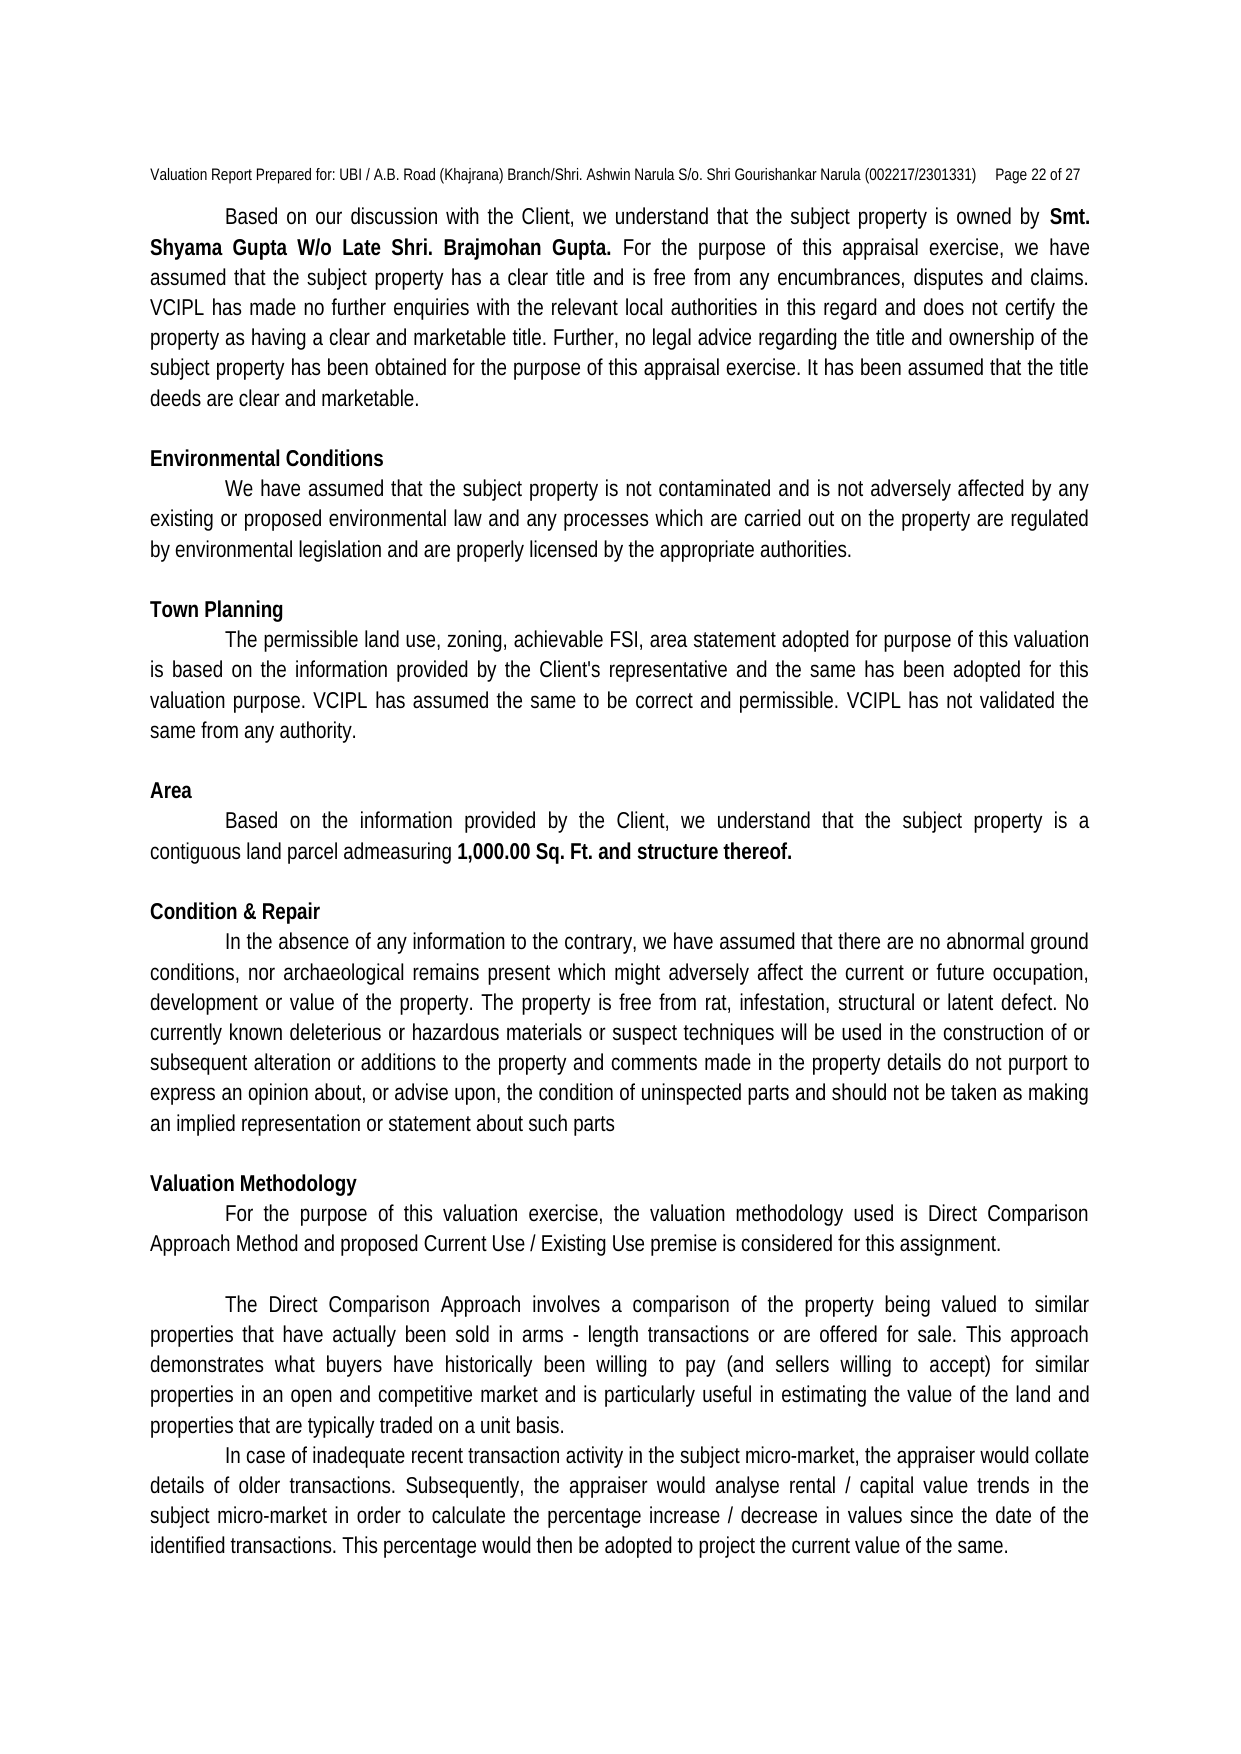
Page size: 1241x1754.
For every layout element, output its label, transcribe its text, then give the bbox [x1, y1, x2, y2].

text Town Planning [150, 596, 1090, 622]
text For the purpose of this valuation exercise, the valuation methodology used is Direct Comparison Approach Method and proposed Current Use / Existing Use premise is considered for this assignment. [150, 1200, 1090, 1257]
text Environmental Conditions [150, 445, 1090, 471]
text We have assumed that the subject property is not contaminated and is not adversely affected by any existing or proposed environmental law and any processes which are carried out on the property are regulated by environmental legislation and are properly licensed by the appropriate authorities. [150, 475, 1090, 562]
text In the absence of any information to the contrary, we have assumed that there are no abnormal ground conditions, nor archaeological remains present which might adversely affect the current or future occupation, development or value of the property. The property is free from rat, infestation, structural or latent defect. No currently known deleterious or hazardous materials or suspect techniques will be used in the construction of or subsequent alteration or additions to the property and comments made in the property details do not purport to express an opinion about, or advise upon, the condition of uninspected parts and should not be taken as making an implied representation or statement about such parts [150, 928, 1090, 1136]
text Valuation Methodology [150, 1170, 1090, 1196]
text Based on our discussion with the Client, we understand that the subject property is owned by Smt. Shyama Gupta W/o Late Shri. Brajmohan Gupta. For the purpose of this appraisal exercise, we have assumed that the subject property has a clear title and is free from any encumbrances, disputes and claims. VCIPL has made no further enquiries with the relevant local authorities in this regard and does not certify the property as having a clear and marketable title. Further, no legal advice regarding the title and ownership of the subject property has been obtained for the purpose of this appraisal exercise. It has been assumed that the title deeds are clear and marketable. [150, 203, 1090, 411]
text Based on the information provided by the Client, we understand that the subject property is a contiguous land parcel admeasuring 1,000.00 Sq. Ft. and structure thereof. [150, 807, 1090, 864]
text Condition & Repair [150, 898, 1090, 924]
text The permissible land use, zoning, achievable FSI, area statement adopted for purpose of this valuation is based on the information provided by the Client's representative and the same has been adopted for this valuation purpose. VCIPL has assumed the same to be correct and permissible. VCIPL has not validated the same from any authority. [150, 626, 1090, 743]
text Area [150, 777, 1090, 804]
text In case of inadequate recent transaction activity in the subject micro-market, the appraiser would collate details of older transactions. Subsequently, the appraiser would analyse rental / capital value trends in the subject micro-market in order to calculate the percentage increase / decrease in values since the date of the identified transactions. This percentage would then be adopted to project the current value of the same. [150, 1442, 1090, 1559]
text The Direct Comparison Approach involves a comparison of the property being valued to similar properties that have actually been sold in arms - length transactions or are offered for sale. This approach demonstrates what buyers have historically been willing to pay (and sellers willing to accept) for similar properties in an open and competitive market and is particularly useful in estimating the value of the land and properties that are typically traded on a unit basis. [150, 1291, 1090, 1438]
